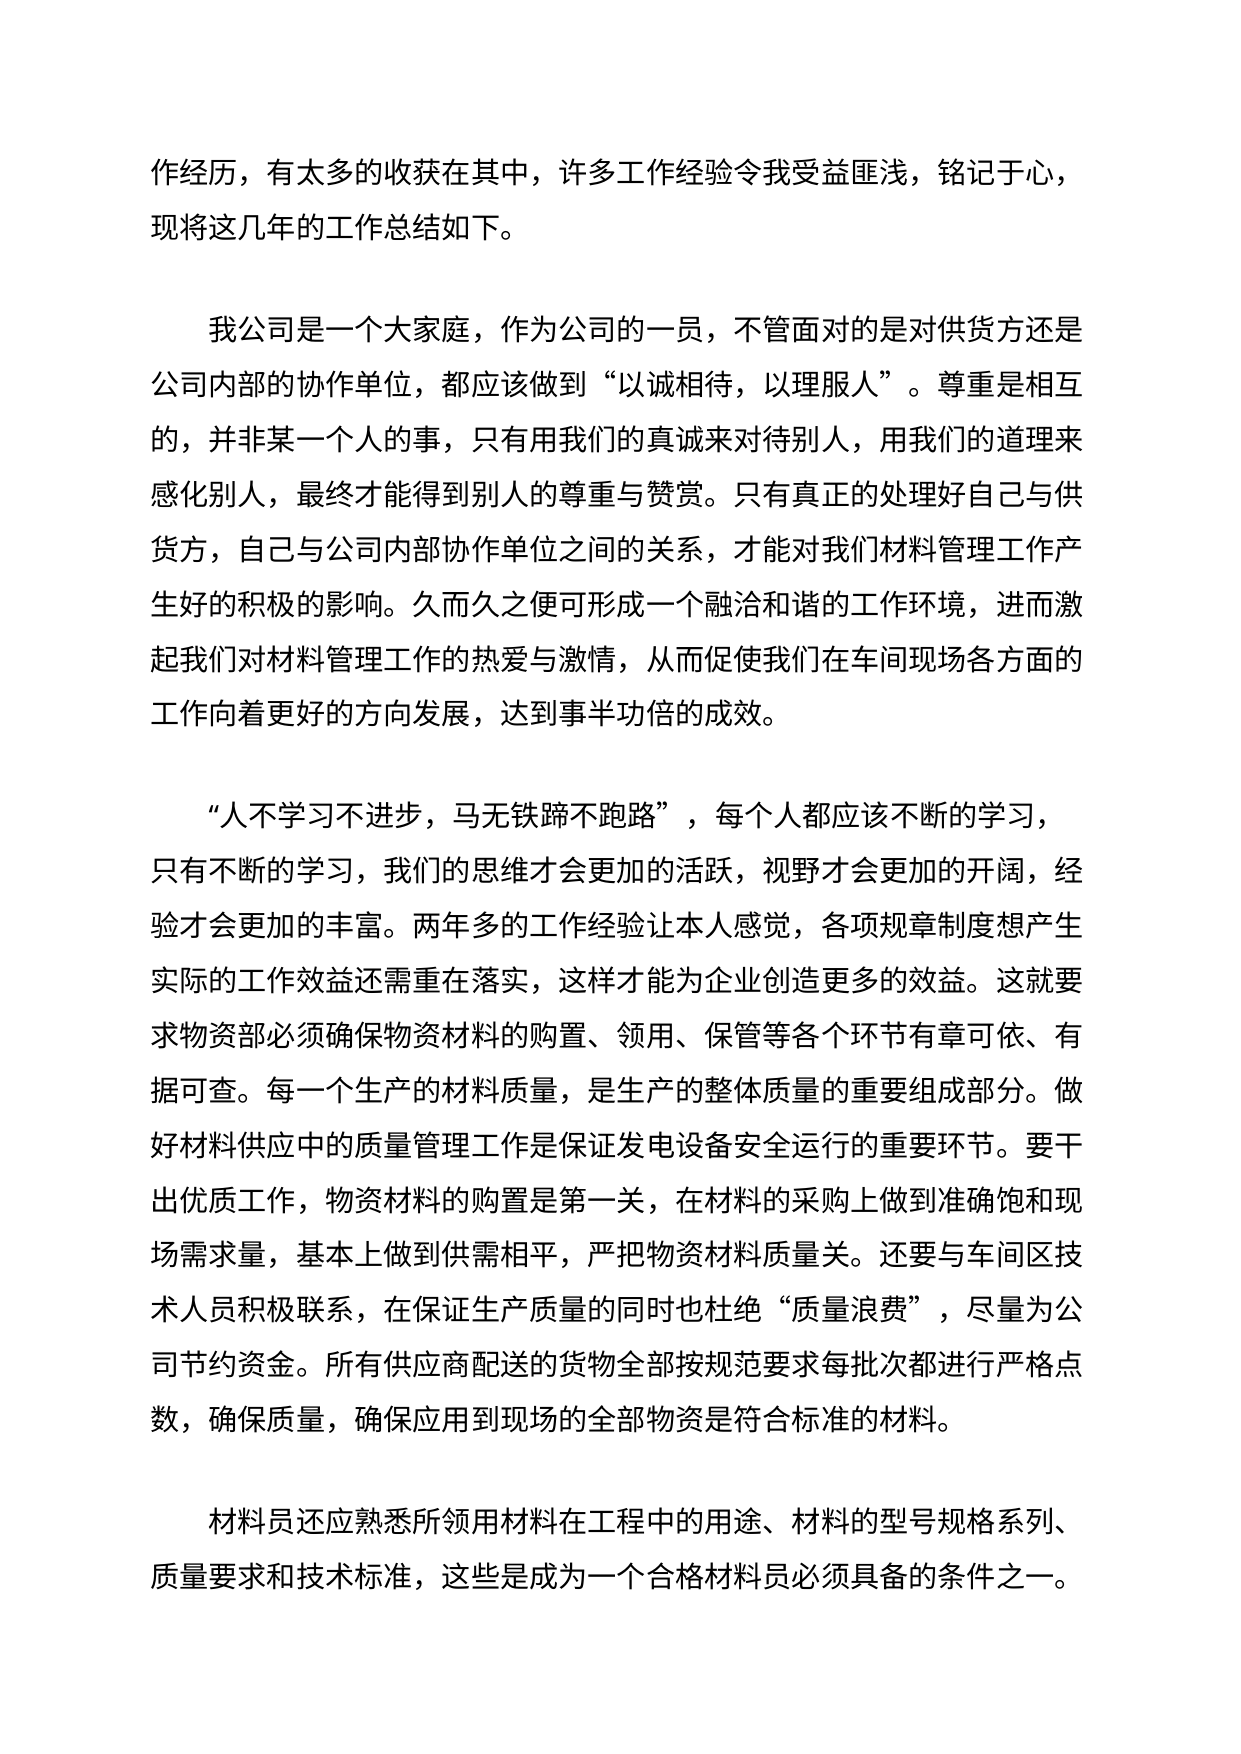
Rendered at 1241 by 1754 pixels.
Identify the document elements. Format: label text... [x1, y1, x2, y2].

text 我公司是一个大家庭，作为公司的一员，不管面对的是对供货方还是公司内部的协作单位，都应该做到“以诚相待，以理服人”。尊重是相互的，并非某一个人的事，只有用我们的真诚来对待别人，用我们的道理来感化别人，最终才能得到别人的尊重与赞赏。只有真正的处理好自己与供货方，自己与公司内部协作单位之间的关系，才能对我们材料管理工作产生好的积极的影响。久而久之便可形成一个融洽和谐的工作环境，进而激起我们对材料管理工作的热爱与激情，从而促使我们在车间现场各方面的工作向着更好的方向发展，达到事半功倍的成效。 [150, 307, 1090, 733]
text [150, 150, 1090, 247]
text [150, 1498, 1090, 1596]
text “人不学习不进步，马无铁蹄不跑路”，每个人都应该不断的学习，只有不断的学习，我们的思维才会更加的活跃，视野才会更加的开阔，经验才会更加的丰富。两年多的工作经验让本人感觉，各项规章制度想产生实际的工作效益还需重在落实，这样才能为企业创造更多的效益。这就要求物资部必须确保物资材料的购置、领用、保管等各个环节有章可依、有据可查。每一个生产的材料质量，是生产的整体质量的重要组成部分。做好材料供应中的质量管理工作是保证发电设备安全运行的重要环节。要干出优质工作，物资材料的购置是第一关，在材料的采购上做到准确饱和现场需求量，基本上做到供需相平，严把物资材料质量关。还要与车间区技术人员积极联系，在保证生产质量的同时也杜绝“质量浪费”，尽量为公司节约资金。所有供应商配送的货物全部按规范要求每批次都进行严格点数，确保质量，确保应用到现场的全部物资是符合标准的材料。 [150, 793, 1090, 1439]
